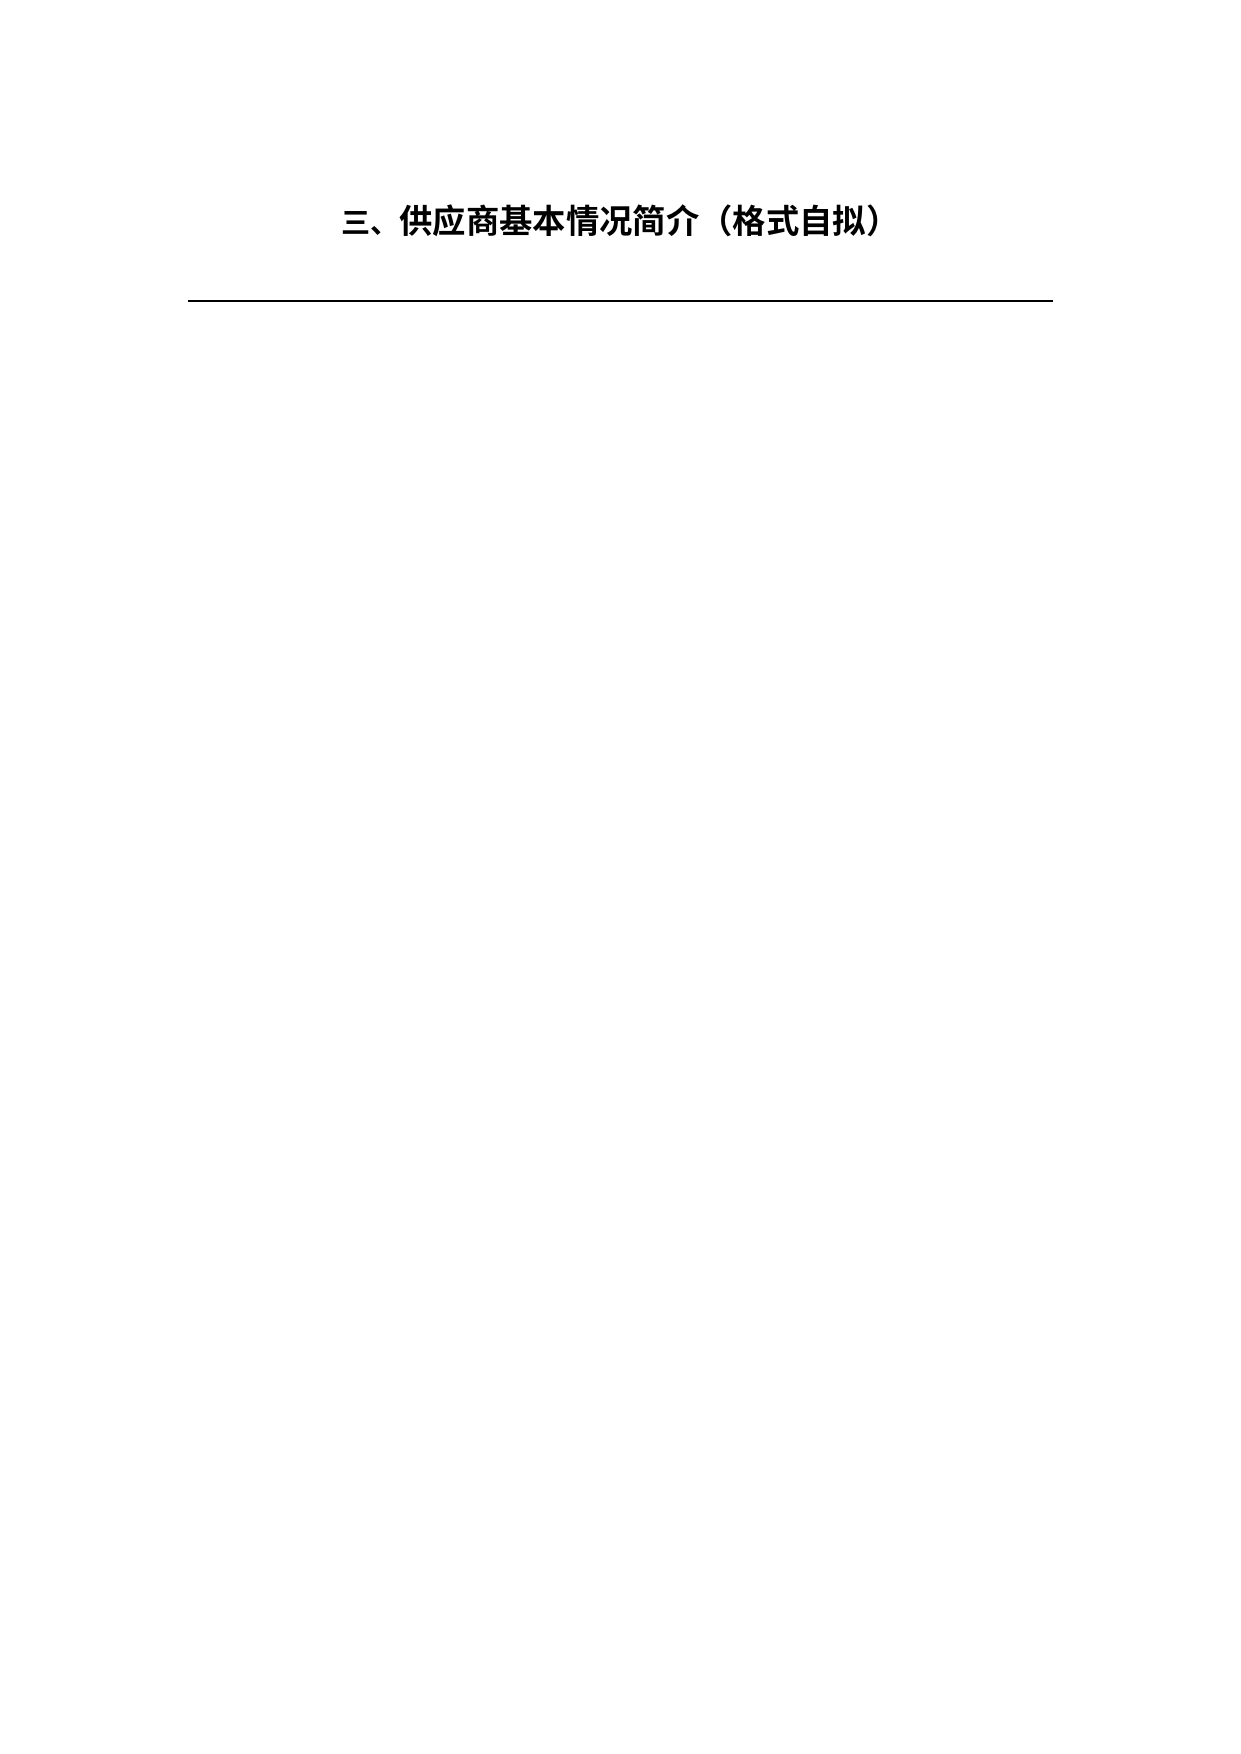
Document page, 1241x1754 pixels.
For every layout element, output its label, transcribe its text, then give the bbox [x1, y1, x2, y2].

title 三、供应商基本情况简介（格式自拟） [187, 187, 1053, 252]
